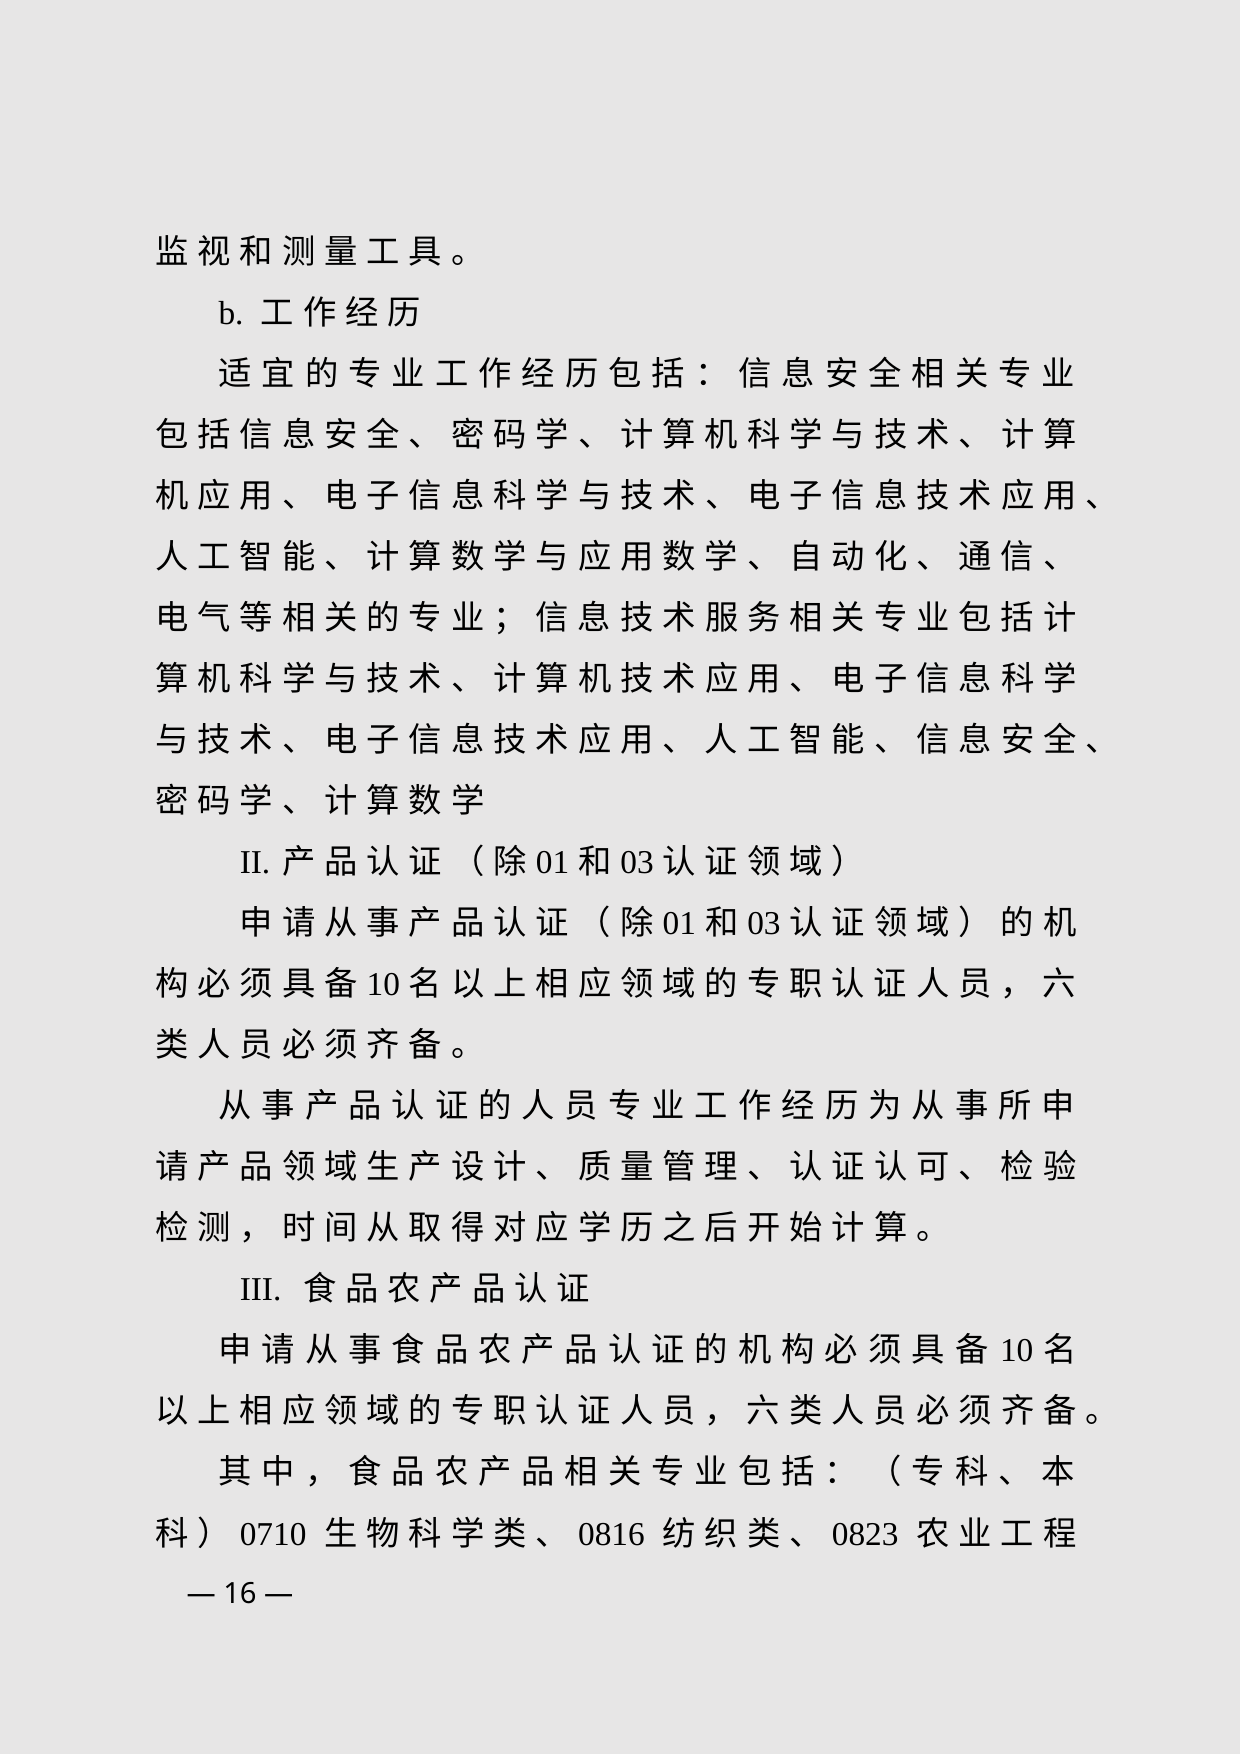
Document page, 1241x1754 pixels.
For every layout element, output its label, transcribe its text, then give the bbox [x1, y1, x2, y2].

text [155, 218, 1085, 279]
list 工作经历 [155, 279, 1085, 340]
text 从事产品认证的人员专业工作经历为从事所申请产品领域生产设计、质量管理、认证认可、检验检测，时间从取得对应学历之后开始计算。 [155, 1073, 1085, 1256]
text II. 产品认证（除01和03认证领域） [155, 828, 1085, 889]
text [155, 1439, 1085, 1561]
text 申请从事产品认证（除01和03认证领域）的机构必须具备10名以上相应领域的专职认证人员，六类人员必须齐备。 [155, 889, 1085, 1073]
text III. 食品农产品认证 [155, 1256, 1085, 1317]
text 申请从事食品农产品认证的机构必须具备10名以上相应领域的专职认证人员，六类人员必须齐备。 [155, 1317, 1085, 1439]
text 适宜的专业工作经历包括：信息安全相关专业包括信息安全、密码学、计算机科学与技术、计算机应用、电子信息科学与技术、电子信息技术应用、人工智能、计算数学与应用数学、自动化、通信、电气等相关的专业；信息技术服务相关专业包括计算机科学与技术、计算机技术应用、电子信息科学与技术、电子信息技术应用、人工智能、信息安全、密码学、计算数学 [155, 340, 1085, 828]
